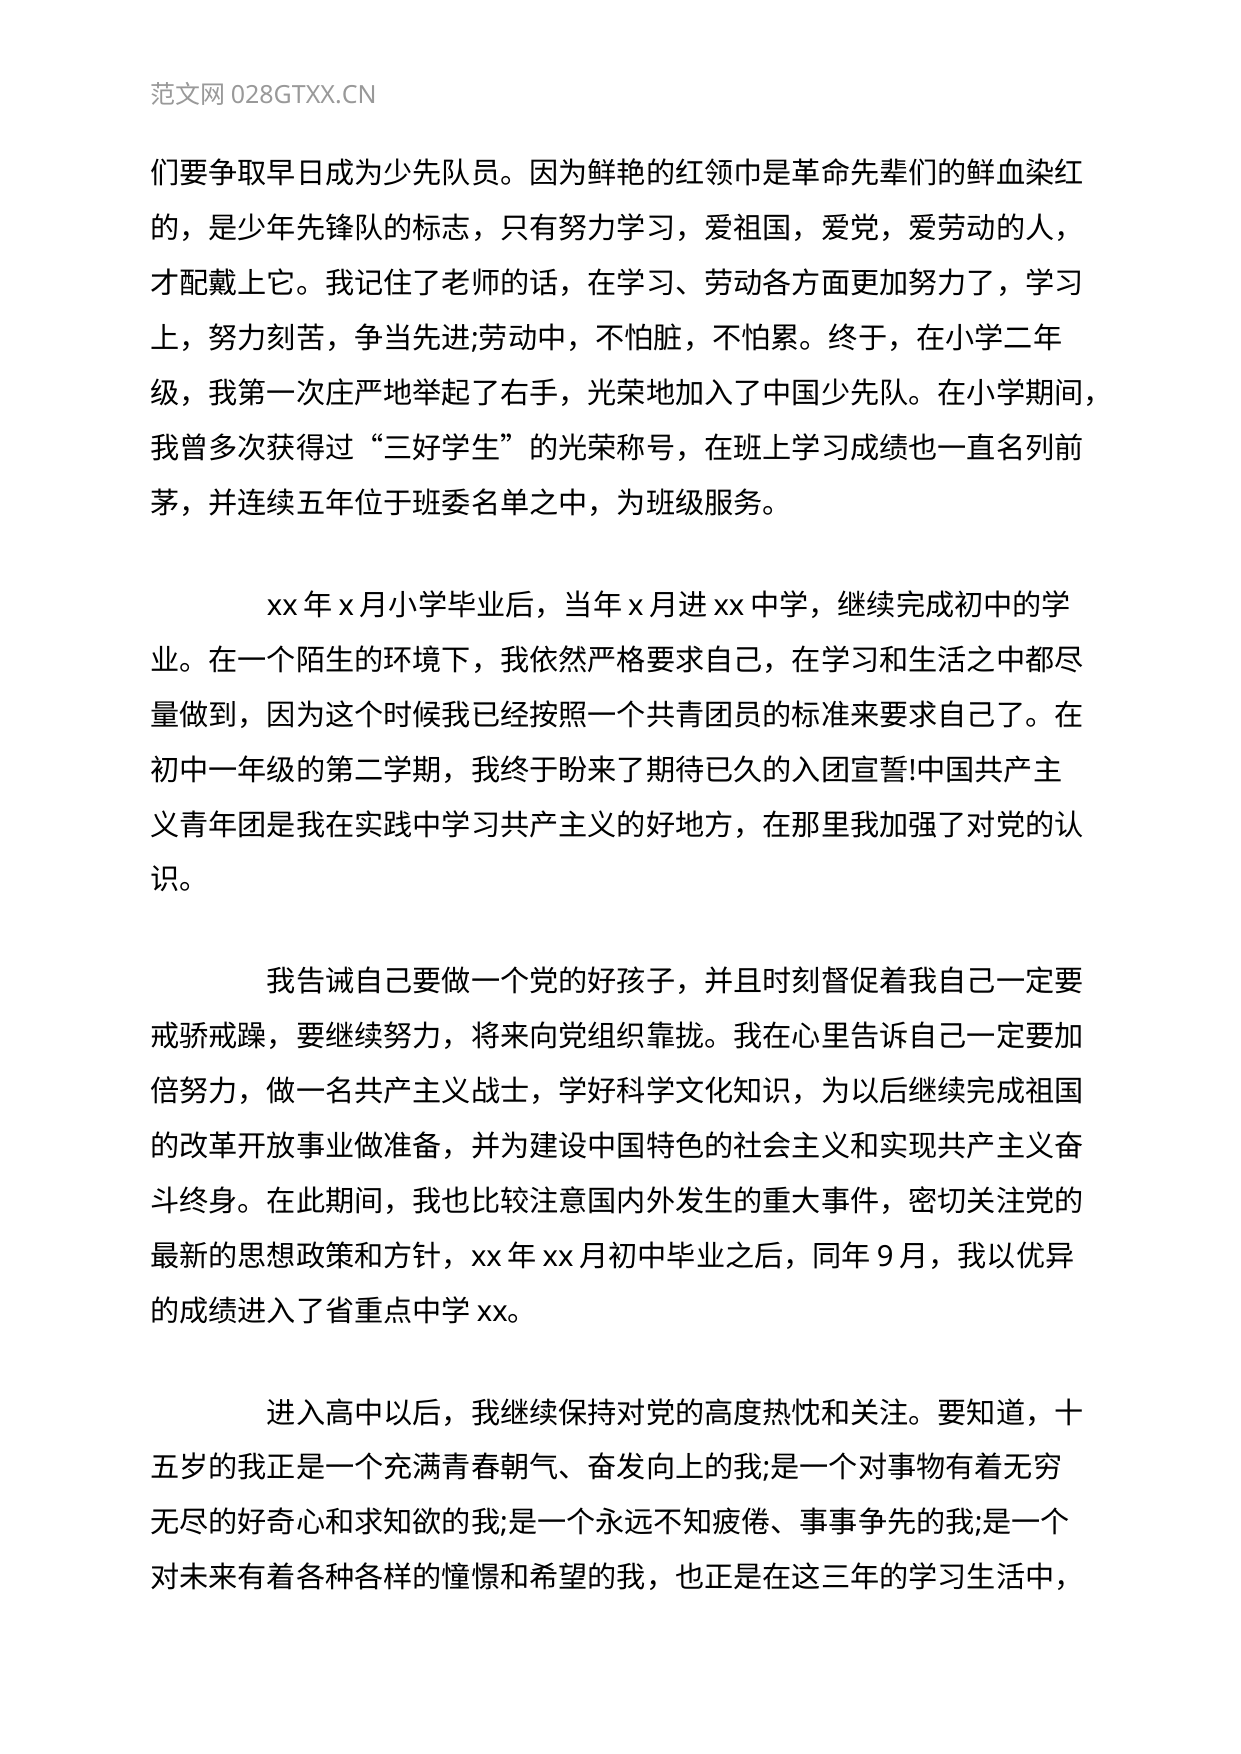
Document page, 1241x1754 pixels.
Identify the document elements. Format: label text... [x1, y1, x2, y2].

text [150, 150, 1090, 522]
text 我告诫自己要做一个党的好孩子，并且时刻督促着我自己一定要戒骄戒躁，要继续努力，将来向党组织靠拢。我在心里告诉自己一定要加倍努力，做一名共产主义战士，学好科学文化知识，为以后继续完成祖国的改革开放事业做准备，并为建设中国特色的社会主义和实现共产主义奋斗终身。在此期间，我也比较注意国内外发生的重大事件，密切关注党的最新的思想政策和方针，xx年xx月初中毕业之后，同年9月，我以优异的成绩进入了省重点中学xx。 [150, 958, 1090, 1329]
text xx年x月小学毕业后，当年x月进xx中学，继续完成初中的学业。在一个陌生的环境下，我依然严格要求自己，在学习和生活之中都尽量做到，因为这个时候我已经按照一个共青团员的标准来要求自己了。在初中一年级的第二学期，我终于盼来了期待已久的入团宣誓!中国共产主义青年团是我在实践中学习共产主义的好地方，在那里我加强了对党的认识。 [150, 581, 1090, 898]
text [150, 1389, 1090, 1596]
